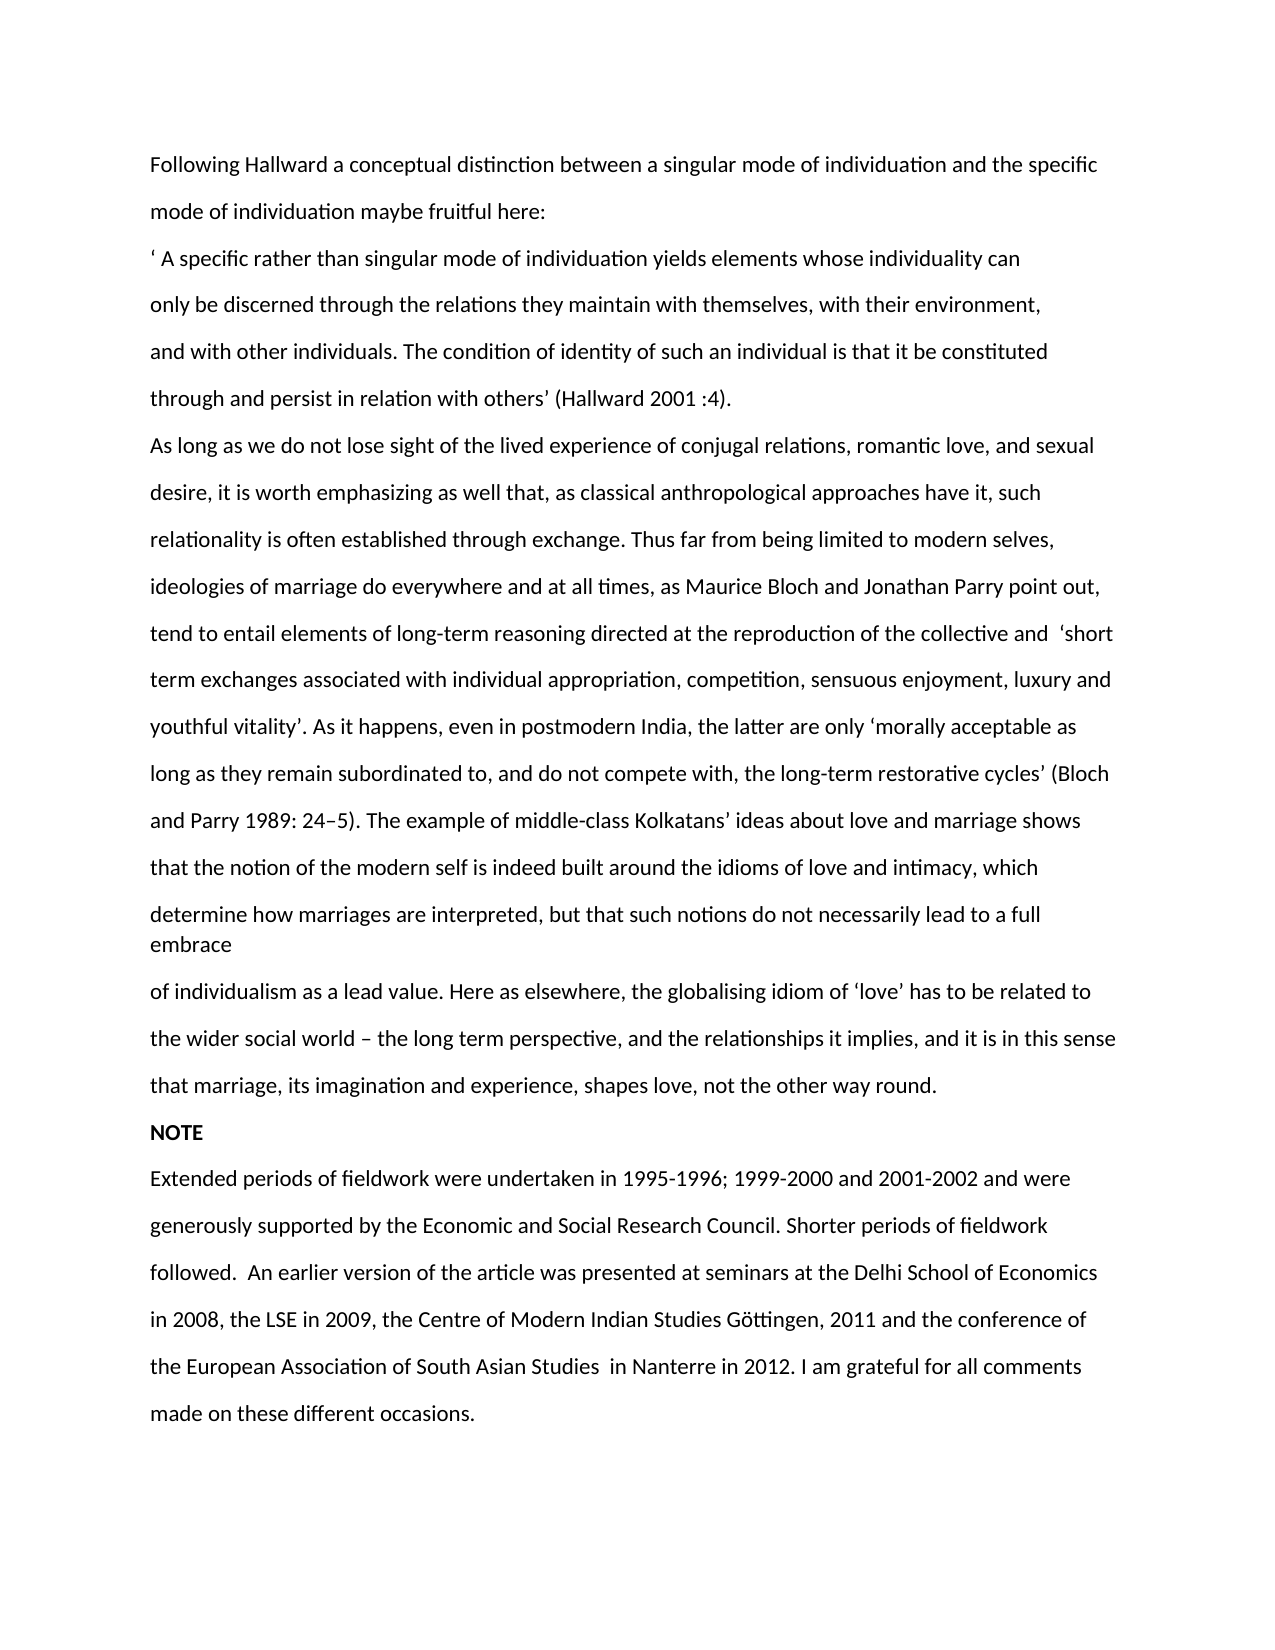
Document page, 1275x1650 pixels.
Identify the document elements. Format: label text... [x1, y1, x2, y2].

text only be discerned through the relations they maintain with themselves, with their environment, [150, 291, 1125, 319]
text Following Hallward a conceptual distinction between a singular mode of individuation and the specific [150, 150, 1125, 178]
text the wider social world – the long term perspective, and the relationships it implies, and it is in this sense [150, 1024, 1125, 1052]
text followed. An earlier version of the article was presented at seminars at the Delhi School of Economics [150, 1258, 1125, 1286]
text As long as we do not lose sight of the lived experience of conjugal relations, romantic love, and sexual [150, 431, 1125, 459]
text of individualism as a lead value. Here as elsewhere, the globalising idiom of ‘love’ has to be related to [150, 977, 1125, 1005]
text made on these different occasions. [150, 1399, 1125, 1427]
text ‘ A specific rather than singular mode of individuation yields elements whose individuality can [150, 244, 1125, 272]
text that the notion of the modern self is indeed built around the idioms of love and intimacy, which [150, 853, 1125, 881]
text determine how marriages are interpreted, but that such notions do not necessarily lead to a full embrace [150, 900, 1125, 958]
text Extended periods of fieldwork were undertaken in 1995-1996; 1999-2000 and 2001-2002 and were [150, 1164, 1125, 1193]
text in 2008, the LSE in 2009, the Centre of Modern Indian Studies Göttingen, 2011 and the conference of [150, 1305, 1125, 1333]
text tend to entail elements of long-term reasoning directed at the reproduction of the collective and ‘short [150, 619, 1125, 647]
text that marriage, its imagination and experience, shapes love, not the other way round. [150, 1071, 1125, 1099]
text long as they remain subordinated to, and do not compete with, the long-term restorative cycles’ (Bloch [150, 759, 1125, 787]
text generously supported by the Economic and Social Research Council. Shorter periods of fieldwork [150, 1211, 1125, 1239]
text youthful vitality’. As it happens, even in postmodern India, the latter are only ‘morally acceptable as [150, 712, 1125, 741]
text ideologies of marriage do everywhere and at all times, as Maurice Bloch and Jonathan Parry point out, [150, 572, 1125, 600]
text through and persist in relation with others’ (Hallward 2001 :4). [150, 384, 1125, 412]
text relationality is often established through exchange. Thus far from being limited to modern selves, [150, 525, 1125, 553]
text mode of individuation maybe fruitful here: [150, 197, 1125, 225]
text term exchanges associated with individual appropriation, competition, sensuous enjoyment, luxury and [150, 666, 1125, 694]
text the European Association of South Asian Studies in Nanterre in 2012. I am grateful for all comments [150, 1352, 1125, 1380]
text desire, it is worth emphasizing as well that, as classical anthropological approaches have it, such [150, 478, 1125, 506]
text and with other individuals. The condition of identity of such an individual is that it be constituted [150, 337, 1125, 366]
text NOTE [150, 1118, 1125, 1146]
text and Parry 1989: 24–5). The example of middle-class Kolkatans’ ideas about love and marriage shows [150, 806, 1125, 834]
